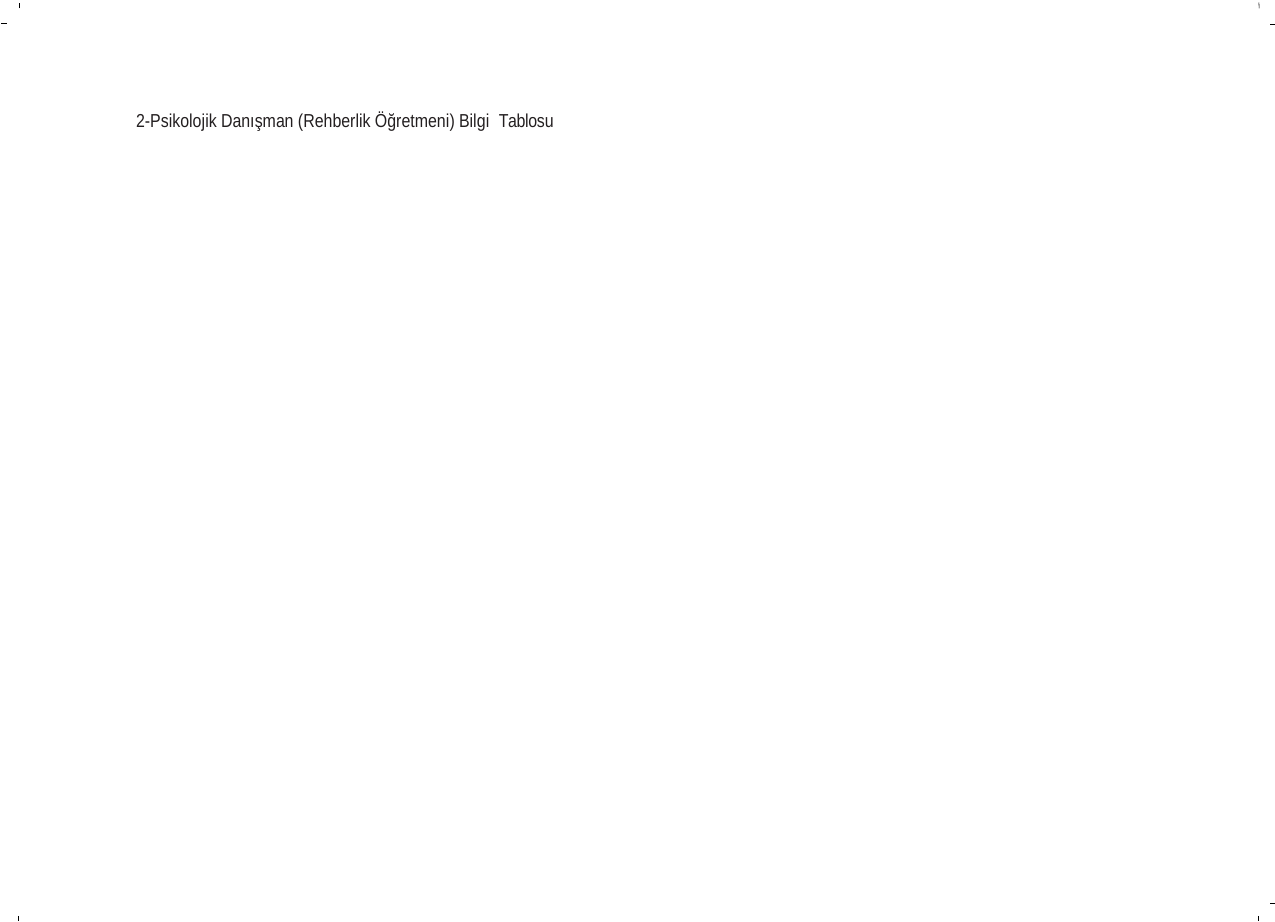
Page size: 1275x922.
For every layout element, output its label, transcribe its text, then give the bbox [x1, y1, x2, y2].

text 2-Psikolojik Danışman (Rehberlik Öğretmeni) Bilgi Tablosu [136, 110, 1275, 132]
